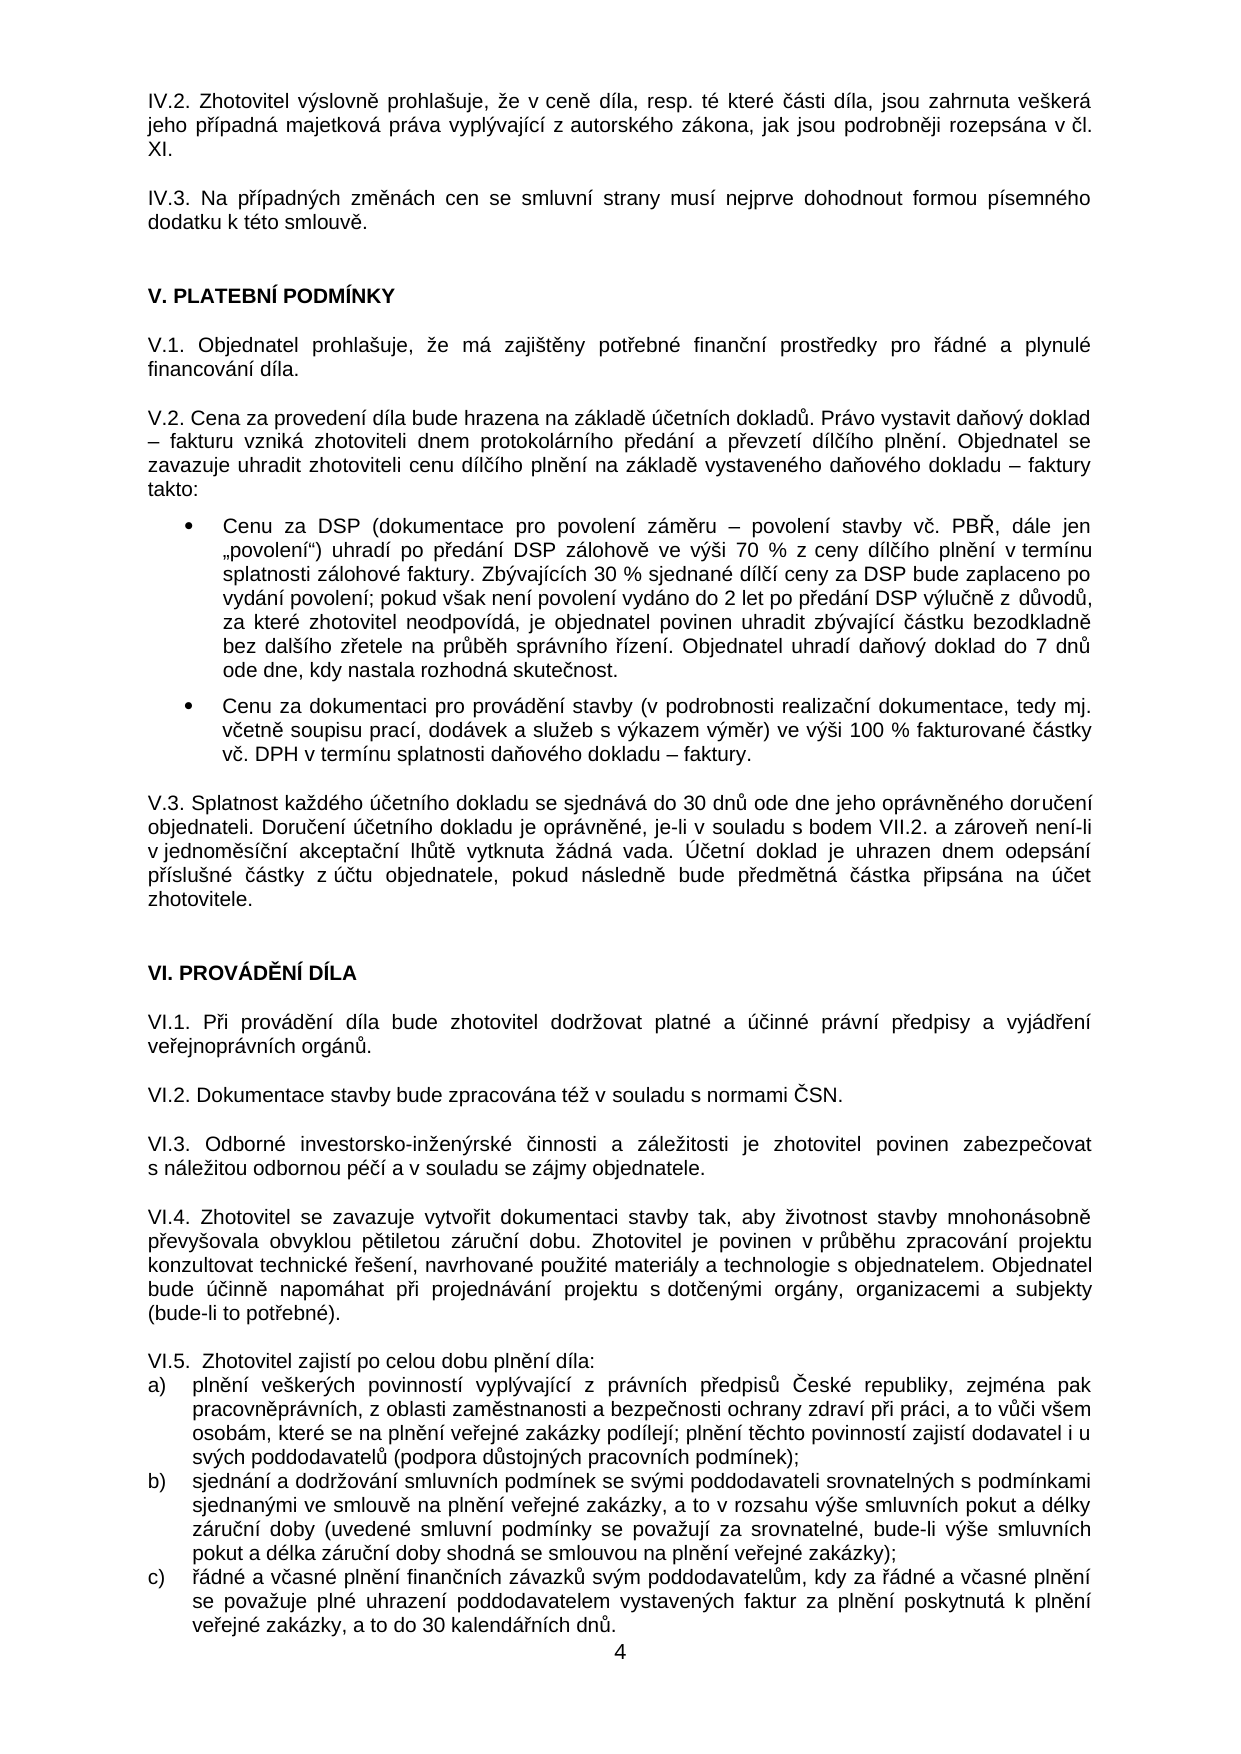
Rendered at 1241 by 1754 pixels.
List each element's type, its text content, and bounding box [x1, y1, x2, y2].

text VI.2. Dokumentace stavby bude zpracována též v souladu s normami ČSN. [148, 1083, 1092, 1107]
text V. PLATEBNÍ PODMÍNKY [148, 283, 1092, 307]
text VI.1. Při provádění díla bude zhotovitel dodržovat platné a účinné právní předpisy a vyjádření veřejnoprávních orgánů. [148, 1010, 1092, 1058]
text IV.2. Zhotovitel výslovně prohlašuje, že v ceně díla, resp. té které části díla, jsou zahrnuta veškerá jeho případná majetková práva vyplývající z autorského zákona, jak jsou podrobněji rozepsána v čl. XI. [148, 89, 1092, 161]
text a) plnění veškerých povinností vyplývající z právních předpisů České republiky, zejména pak pracovněprávních, z oblasti zaměstnanosti a bezpečnosti ochrany zdraví při práci, a to vůči všem osobám, které se na plnění veřejné zakázky podílejí; plnění těchto povinností zajistí dodavatel i u svých poddodavatelů (podpora důstojných pracovních podmínek); [148, 1373, 1092, 1469]
list Cenu za DSP (dokumentace pro povolení záměru – povolení stavby vč. PBŘ, dále jen „povolení“) uhradí po předání DSP zálohově ve výši 70 % z ceny dílčího plnění v termínu splatnosti zálohové faktury. Zbývajících 30 % sjednané dílčí ceny za DSP bude zaplaceno po vydání povolení; pokud však není povolení vydáno do 2 let po předání DSP výlučně z důvodů, za které zhotovitel neodpovídá, je objednatel povinen uhradit zbývající částku bezodkladně bez dalšího zřetele na průběh správního řízení. Objednatel uhradí daňový doklad do 7 dnů ode dne, kdy nastala rozhodná skutečnost. [185, 514, 1092, 681]
text V.2. Cena za provedení díla bude hrazena na základě účetních dokladů. Právo vystavit daňový doklad – fakturu vzniká zhotoviteli dnem protokolárního předání a převzetí dílčího plnění. Objednatel se zavazuje uhradit zhotoviteli cenu dílčího plnění na základě vystaveného daňového dokladu – faktury takto: [148, 405, 1092, 501]
text V.1. Objednatel prohlašuje, že má zajištěny potřebné finanční prostředky pro řádné a plynulé financování díla. [148, 332, 1092, 380]
text c) řádné a včasné plnění finančních závazků svým poddodavatelům, kdy za řádné a včasné plnění se považuje plné uhrazení poddodavatelem vystavených faktur za plnění poskytnutá k plnění veřejné zakázky, a to do 30 kalendářních dnů. [148, 1565, 1092, 1637]
text IV.3. Na případných změnách cen se smluvní strany musí nejprve dohodnout formou písemného dodatku k této smlouvě. [148, 186, 1092, 233]
list Cenu za dokumentaci pro provádění stavby (v podrobnosti realizační dokumentace, tedy mj. včetně soupisu prací, dodávek a služeb s výkazem výměr) ve výši 100 % fakturované částky vč. DPH v termínu splatnosti daňového dokladu – faktury. [185, 694, 1092, 766]
text VI.4. Zhotovitel se zavazuje vytvořit dokumentaci stavby tak, aby životnost stavby mnohonásobně převyšovala obvyklou pětiletou záruční dobu. Zhotovitel je povinen v průběhu zpracování projektu konzultovat technické řešení, navrhované použité materiály a technologie s objednatelem. Objednatel bude účinně napomáhat při projednávání projektu s dotčenými orgány, organizacemi a subjekty (bude-li to potřebné). [148, 1204, 1092, 1324]
text VI. PROVÁDĚNÍ DÍLA [148, 961, 1092, 985]
text V.3. Splatnost každého účetního dokladu se sjednává do 30 dnů ode dne jeho oprávněného doručení objednateli. Doručení účetního dokladu je oprávněné, je-li v souladu s bodem VII.2. a zároveň není-li v jednoměsíční akceptační lhůtě vytknuta žádná vada. Účetní doklad je uhrazen dnem odepsání příslušné částky z účtu objednatele, pokud následně bude předmětná částka připsána na účet zhotovitele. [148, 791, 1092, 911]
text b) sjednání a dodržování smluvních podmínek se svými poddodavateli srovnatelných s podmínkami sjednanými ve smlouvě na plnění veřejné zakázky, a to v rozsahu výše smluvních pokut a délky záruční doby (uvedené smluvní podmínky se považují za srovnatelné, bude-li výše smluvních pokut a délka záruční doby shodná se smlouvou na plnění veřejné zakázky); [148, 1469, 1092, 1565]
text VI.5. Zhotovitel zajistí po celou dobu plnění díla: [148, 1349, 1092, 1373]
text VI.3. Odborné investorsko-inženýrské činnosti a záležitosti je zhotovitel povinen zabezpečovat s náležitou odbornou péčí a v souladu se zájmy objednatele. [148, 1132, 1092, 1179]
